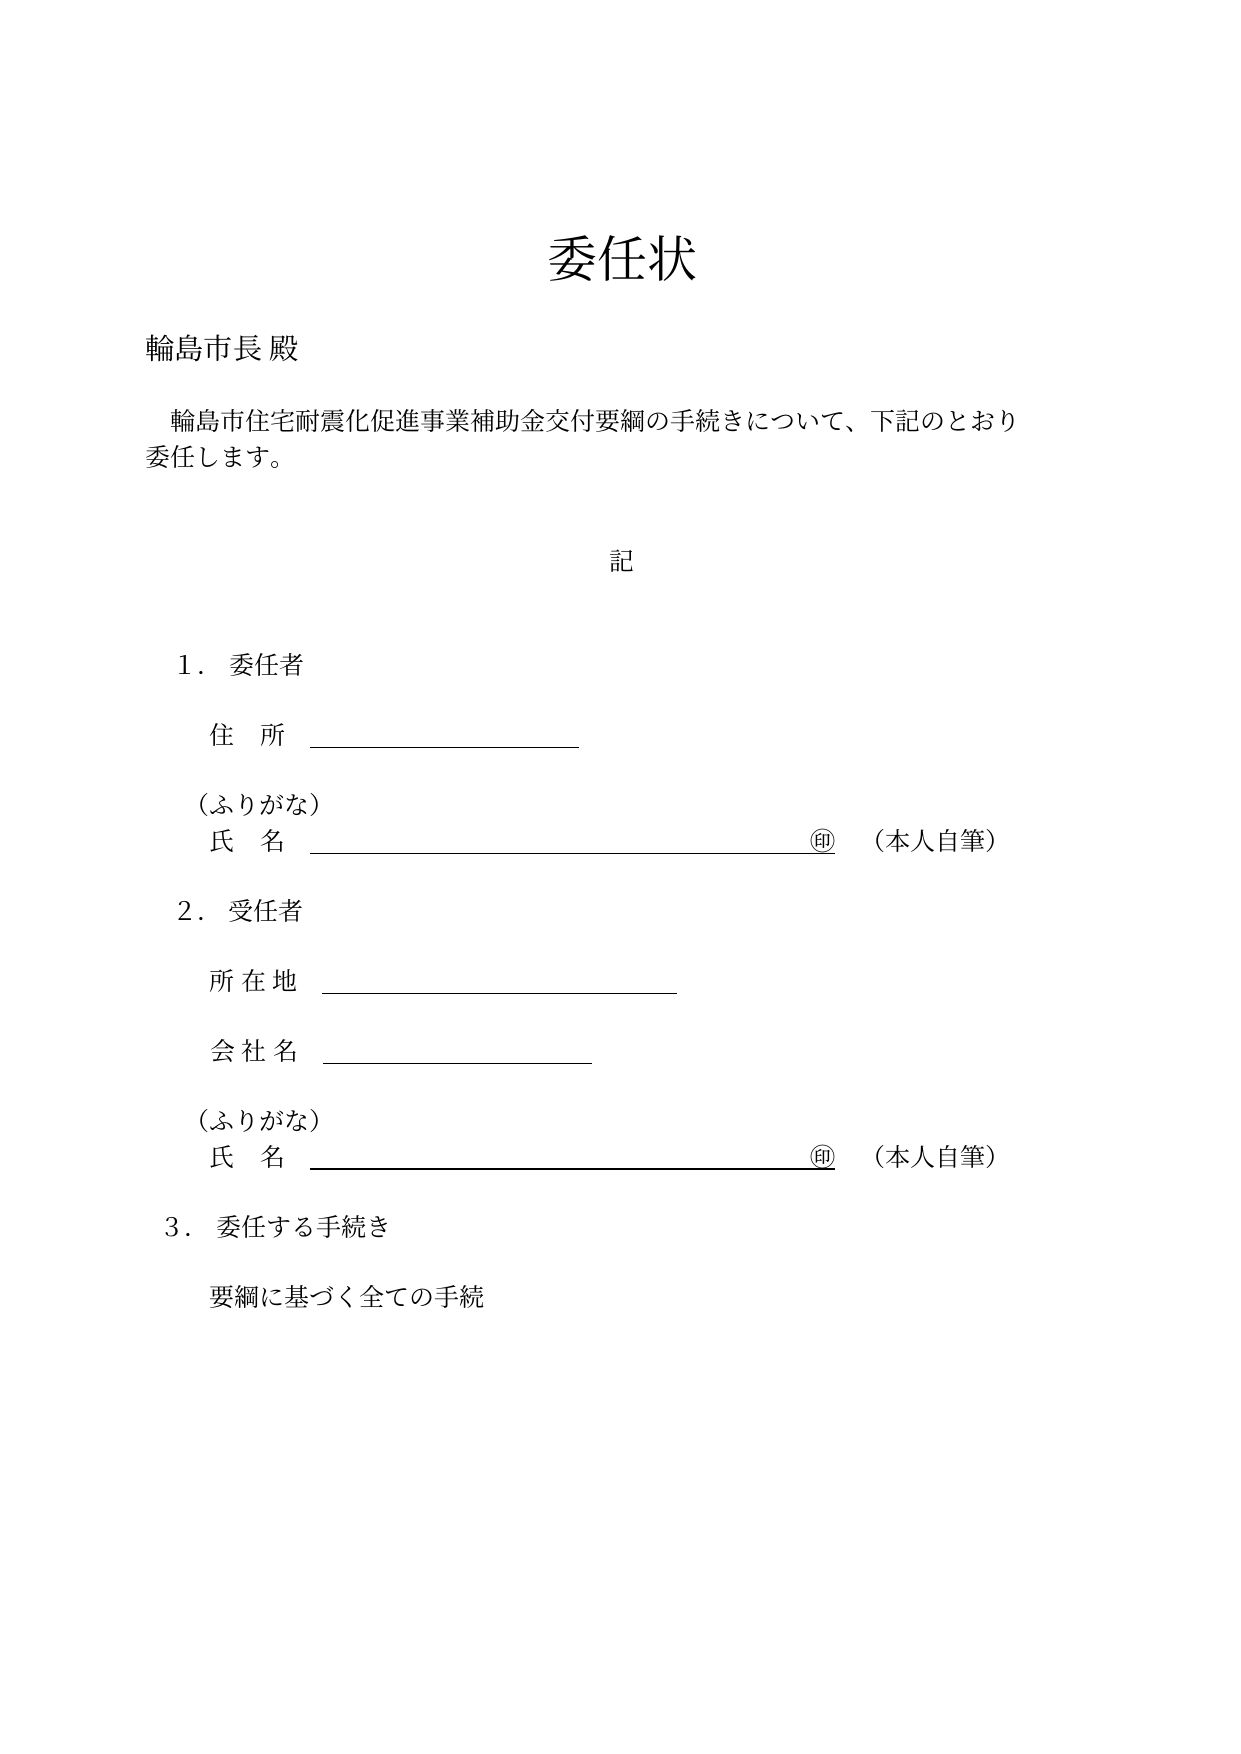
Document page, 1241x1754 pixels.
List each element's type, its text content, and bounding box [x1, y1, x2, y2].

text （ふりがな） [147, 1102, 1098, 1138]
text 要綱に基づく全ての手続 [147, 1278, 1098, 1314]
text 会 社 名 [148, 1032, 1098, 1068]
text 氏 名 ㊞ （本人自筆） [147, 822, 1098, 858]
text 氏 名 ㊞ （本人自筆） [147, 1138, 1098, 1174]
text 輪島市住宅耐震化促進事業補助金交付要綱の手続きについて、下記のとおり [145, 402, 1098, 438]
text 所 在 地 [147, 962, 1098, 998]
text １． 委任者 [148, 646, 1098, 682]
text ２． 受任者 [147, 892, 1098, 928]
text 委任状 [145, 220, 1098, 292]
text 委任します。 [145, 438, 1098, 474]
text ３． 委任する手続き [147, 1208, 1098, 1244]
text （ふりがな） [147, 786, 1098, 822]
text 住 所 [147, 716, 1098, 752]
text 輪島市長 殿 [145, 326, 1098, 368]
text 記 [145, 542, 1098, 578]
